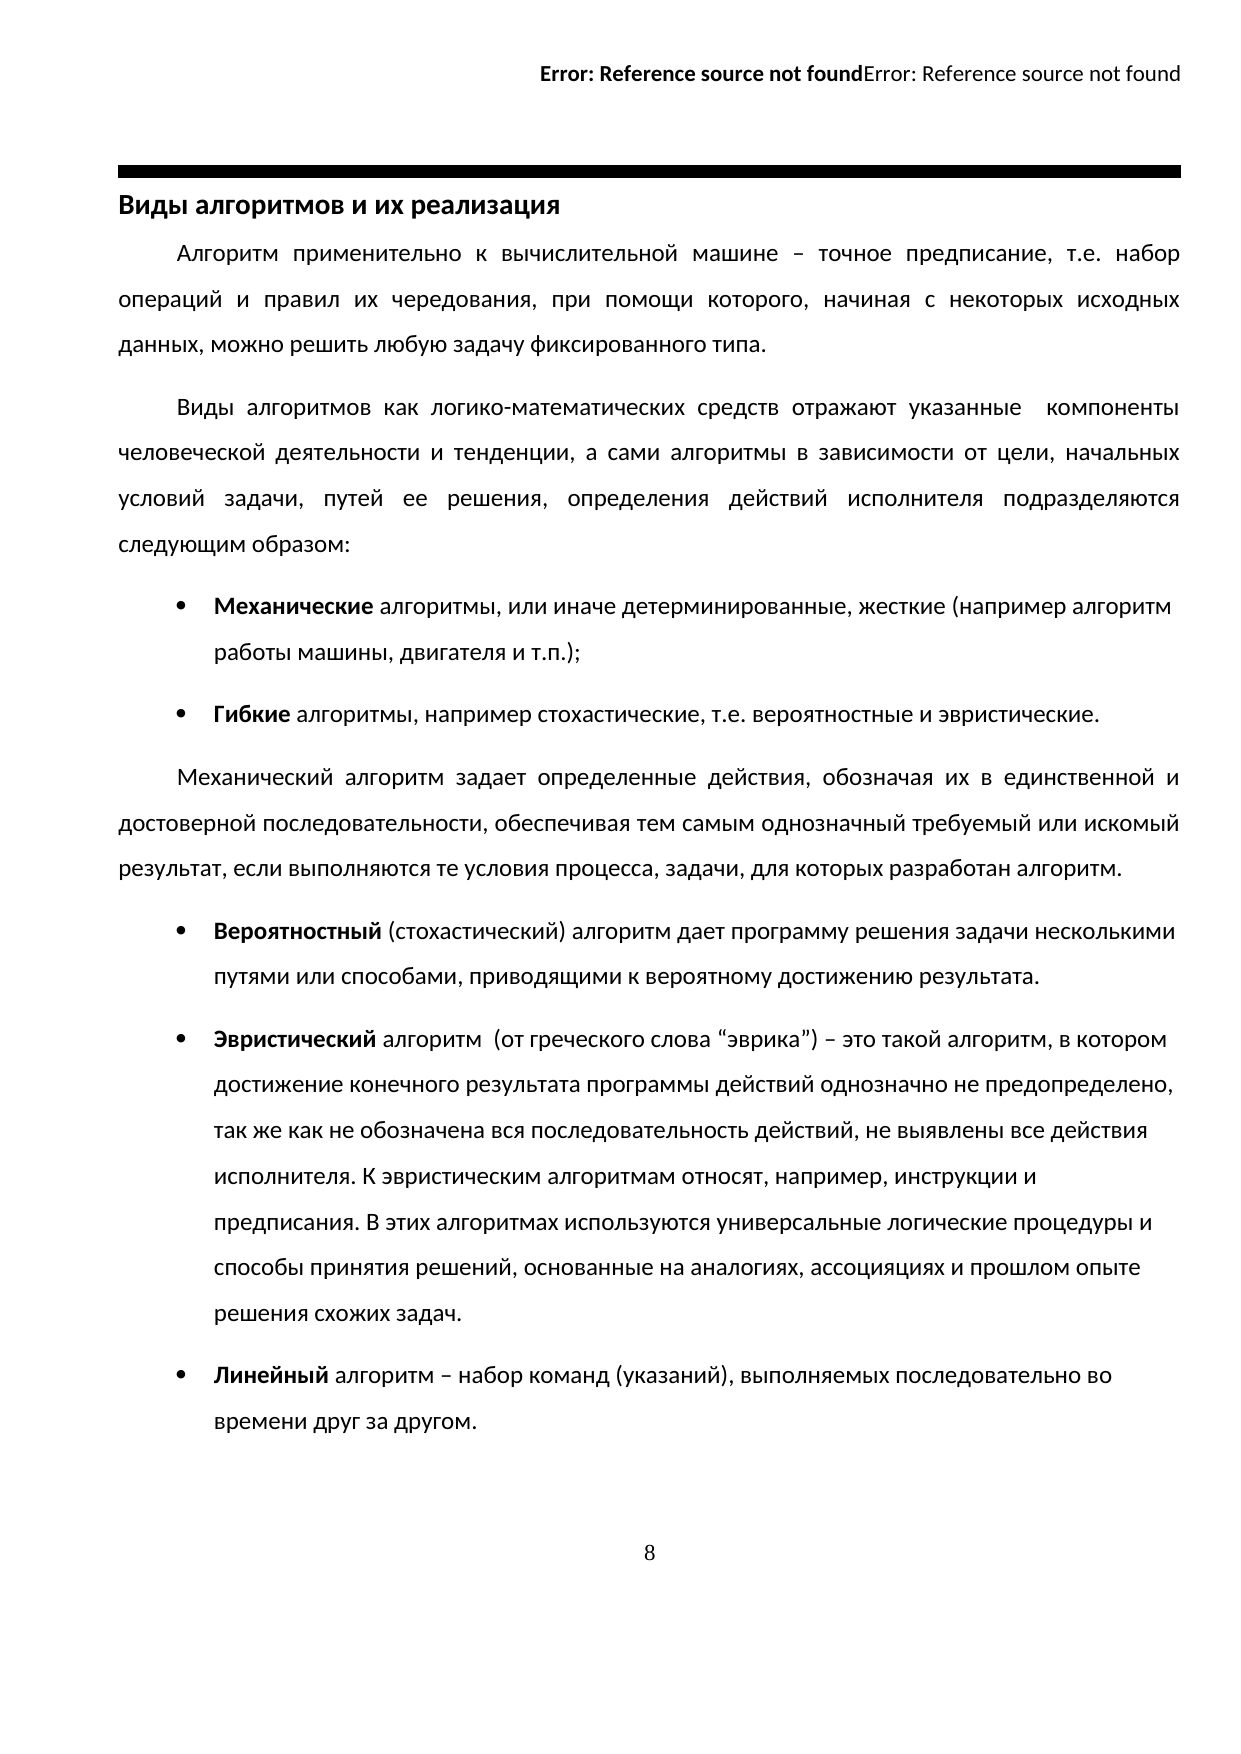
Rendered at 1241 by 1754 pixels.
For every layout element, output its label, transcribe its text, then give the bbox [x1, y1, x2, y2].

text Эвристический алгоритм (от греческого слова “эврика”) – это такой алгоритм, в котором достижение конечного результата программы действий однозначно не предопределено, так же как не обозначена вся последовательность действий, не выявлены все действия исполнителя. К эвристическим алгоритмам относят, например, инструкции и предписания. В этих алгоритмах используются универсальные логические процедуры и способы принятия решений, основанные на аналогиях, ассоцияциях и прошлом опыте решения схожих задач. [177, 1023, 1181, 1328]
text Механический алгоритм задает определенные действия, обозначая их в единственной и достоверной последовательности, обеспечивая тем самым однозначный требуемый или искомый результат, если выполняются те условия процесса, задачи, для которых разработан алгоритм. [118, 761, 1181, 883]
text Вероятностный (стохастический) алгоритм дает программу решения задачи несколькими путями или способами, приводящими к вероятному достижению результата. [177, 915, 1181, 991]
text Гибкие алгоритмы, например стохастические, т.е. вероятностные и эвристические. [177, 698, 1181, 729]
subtitle Виды алгоритмов и их реализация [118, 178, 1181, 222]
text Механические алгоритмы, или иначе детерминированные, жесткие (например алгоритм работы машины, двигателя и т.п.); [177, 590, 1181, 667]
text Линейный алгоритм – набор команд (указаний), выполняемых последовательно во времени друг за другом. [177, 1360, 1181, 1436]
text Виды алгоритмов как логико-математических средств отражают указанные компоненты человеческой деятельности и тенденции, а сами алгоритмы в зависимости от цели, начальных условий задачи, путей ее решения, определения действий исполнителя подразделяются следующим образом: [118, 391, 1181, 558]
text Алгоритм применительно к вычислительной машине – точное предписание, т.е. набор операций и правил их чередования, при помощи которого, начиная с некоторых исходных данных, можно решить любую задачу фиксированного типа. [118, 237, 1181, 359]
